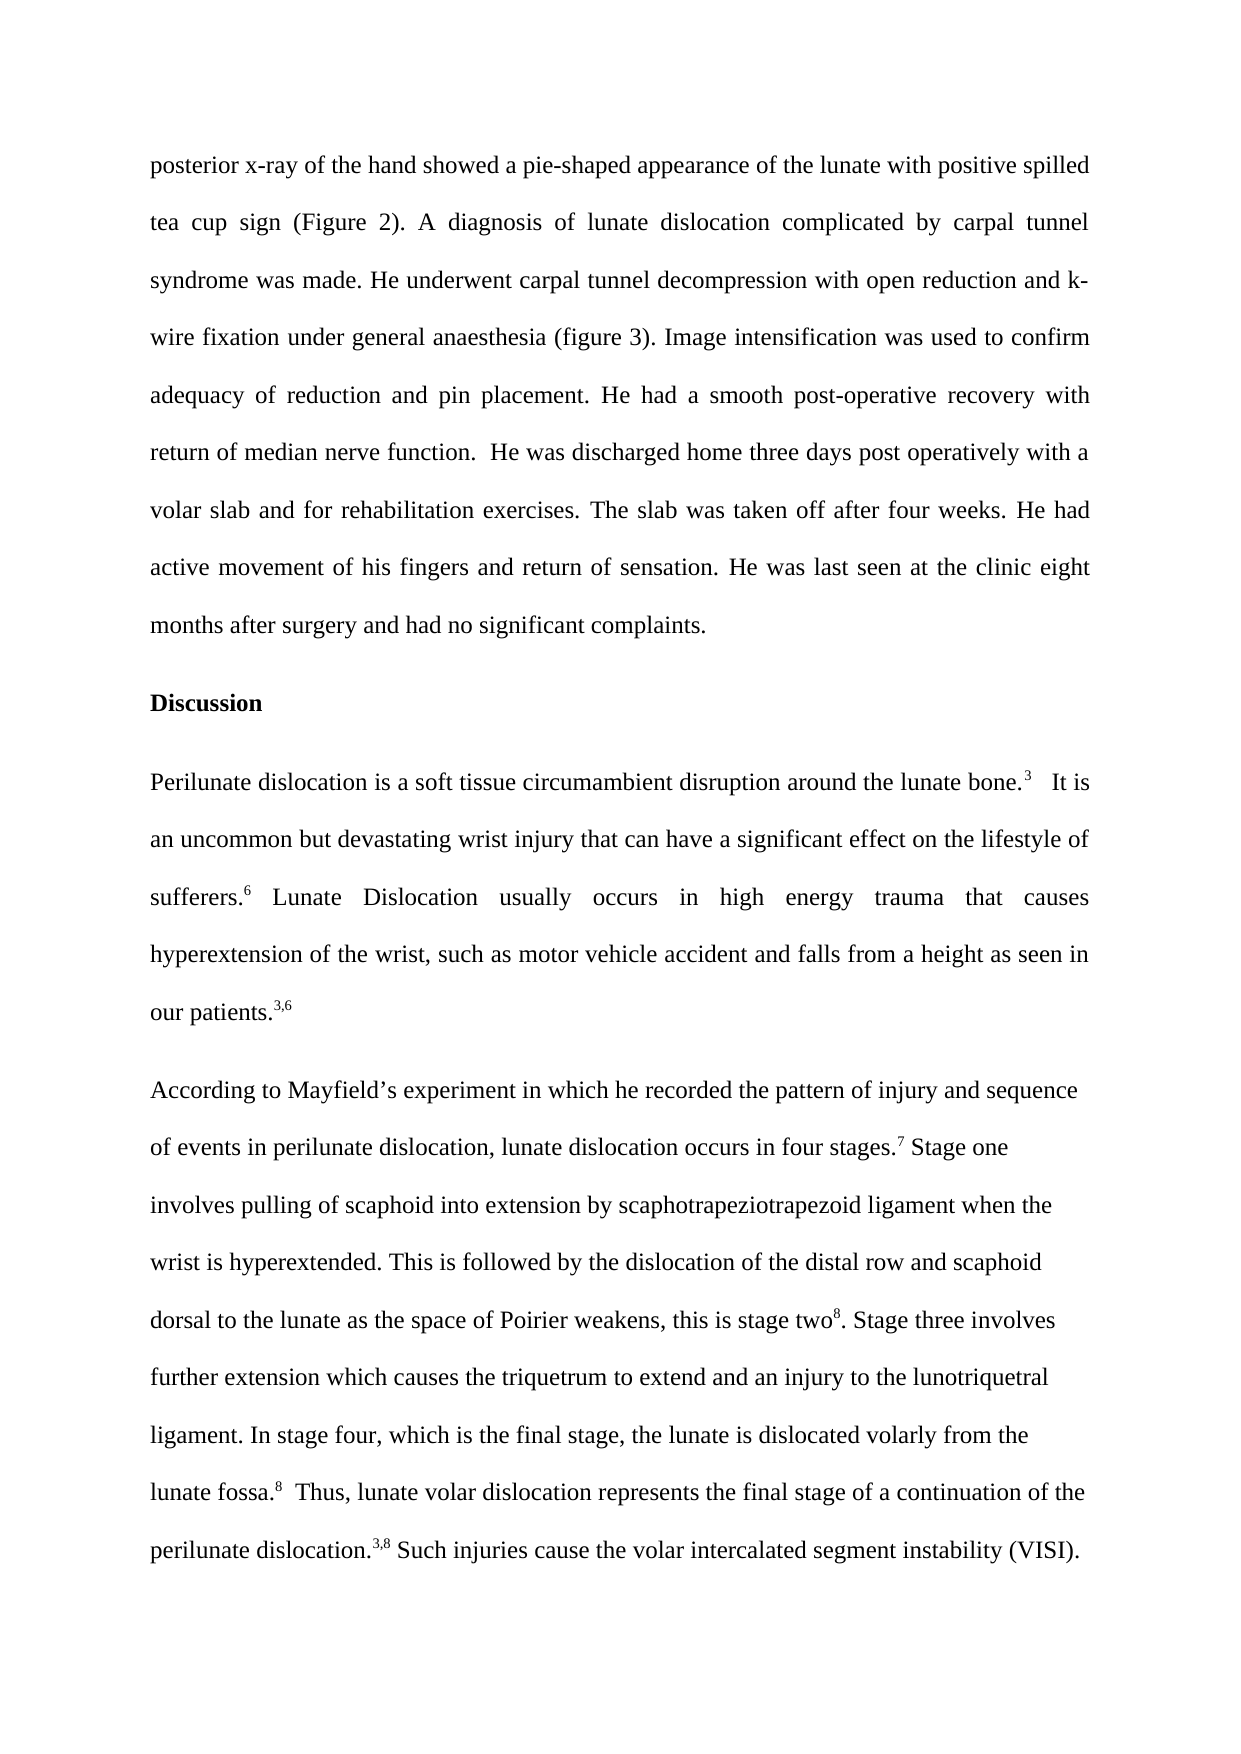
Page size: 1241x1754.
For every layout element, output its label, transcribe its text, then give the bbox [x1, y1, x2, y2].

text According to Mayfield’s experiment in which he recorded the pattern of injury and sequence of events in perilunate dislocation, lunate dislocation occurs in four stages.7 Stage one involves pulling of scaphoid into extension by scaphotrapeziotrapezoid ligament when the wrist is hyperextended. This is followed by the dislocation of the distal row and scaphoid dorsal to the lunate as the space of Poirier weakens, this is stage two8. Stage three involves further extension which causes the triquetrum to extend and an injury to the lunotriquetral ligament. In stage four, which is the final stage, the lunate is dislocated volarly from the lunate fossa.8 Thus, lunate volar dislocation represents the final stage of a continuation of the perilunate dislocation.3,8 Such injuries cause the volar intercalated segment instability (VISI). [150, 1075, 1090, 1564]
text Discussion [150, 688, 1090, 717]
text Perilunate dislocation is a soft tissue circumambient disruption around the lunate bone.3 It is an uncommon but devastating wrist injury that can have a significant effect on the lifestyle of sufferers.6 Lunate Dislocation usually occurs in high energy trauma that causes hyperextension of the wrist, such as motor vehicle accident and falls from a height as seen in our patients.3,6 [150, 767, 1090, 1025]
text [150, 150, 1090, 639]
